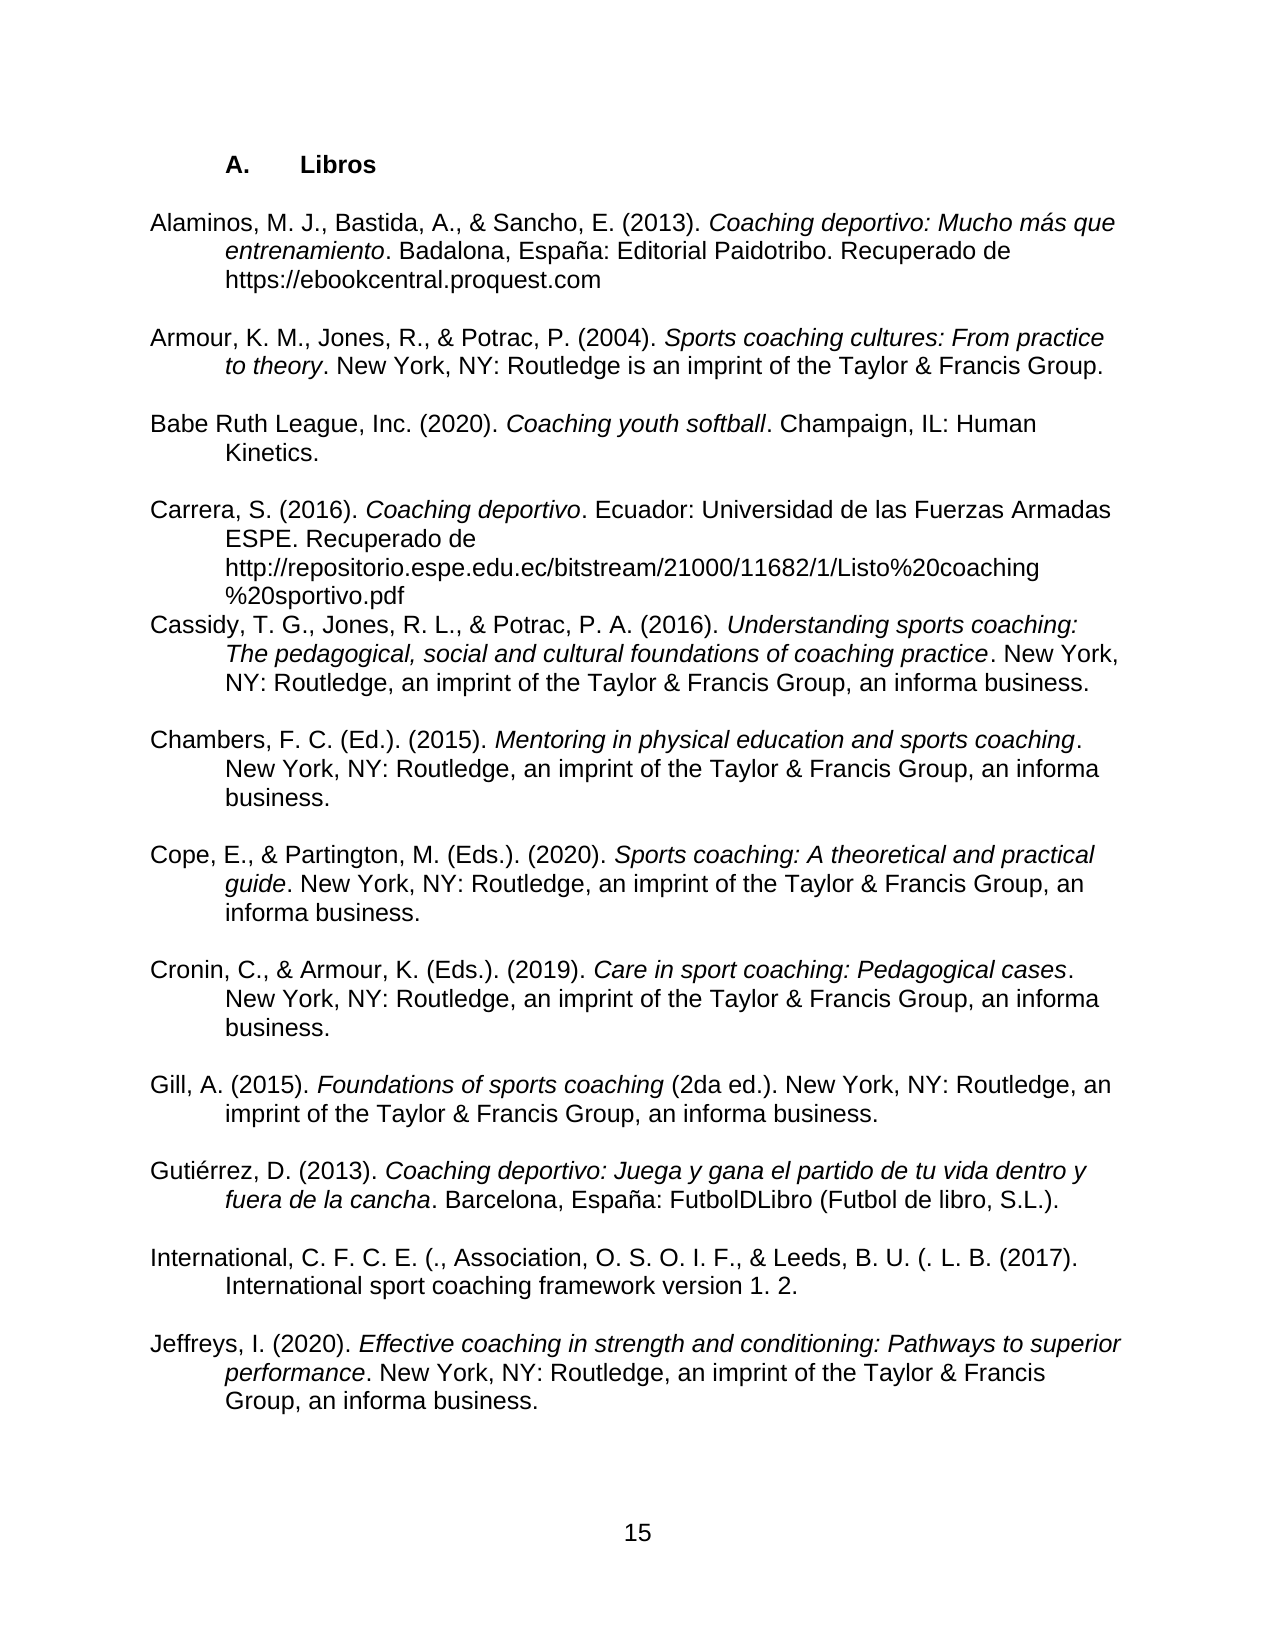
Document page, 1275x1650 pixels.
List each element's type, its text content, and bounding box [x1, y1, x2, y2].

text International, C. F. C. E. (., Association, O. S. O. I. F., & Leeds, B. U. (. L. B. (2017). International sport coaching framework version 1. 2. [150, 1242, 1125, 1300]
text Babe Ruth League, Inc. (2020). Coaching youth softball. Champaign, IL: Human Kinetics. [150, 409, 1125, 466]
text Cassidy, T. G., Jones, R. L., & Potrac, P. A. (2016). Understanding sports coaching: The pedagogical, social and cultural foundations of coaching practice. New York, NY: Routledge, an imprint of the Taylor & Francis Group, an informa business. [150, 610, 1125, 696]
text Gill, A. (2015). Foundations of sports coaching (2da ed.). New York, NY: Routledge, an imprint of the Taylor & Francis Group, an informa business. [150, 1070, 1125, 1127]
text Carrera, S. (2016). Coaching deportivo. Ecuador: Universidad de las Fuerzas Armadas ESPE. Recuperado de http://repositorio.espe.edu.ec/bitstream/21000/11682/1/Listo%20coaching%20sportivo.pdf [150, 495, 1125, 610]
text Alaminos, M. J., Bastida, A., & Sancho, E. (2013). Coaching deportivo: Mucho más que entrenamiento. Badalona, España: Editorial Paidotribo. Recuperado de https://ebookcentral.proquest.com [150, 207, 1125, 294]
text Gutiérrez, D. (2013). Coaching deportivo: Juega y gana el partido de tu vida dentro y fuera de la cancha. Barcelona, España: FutbolDLibro (Futbol de libro, S.L.). [150, 1156, 1125, 1214]
text A. Libros [150, 150, 1125, 179]
text Jeffreys, I. (2020). Effective coaching in strength and conditioning: Pathways to superior performance. New York, NY: Routledge, an imprint of the Taylor & Francis Group, an informa business. [150, 1329, 1125, 1415]
text Armour, K. M., Jones, R., & Potrac, P. (2004). Sports coaching cultures: From practice to theory. New York, NY: Routledge is an imprint of the Taylor & Francis Group. [150, 322, 1125, 380]
text Chambers, F. C. (Ed.). (2015). Mentoring in physical education and sports coaching. New York, NY: Routledge, an imprint of the Taylor & Francis Group, an informa business. [150, 725, 1125, 811]
text Cronin, C., & Armour, K. (Eds.). (2019). Care in sport coaching: Pedagogical cases. New York, NY: Routledge, an imprint of the Taylor & Francis Group, an informa business. [150, 955, 1125, 1041]
text Cope, E., & Partington, M. (Eds.). (2020). Sports coaching: A theoretical and practical guide. New York, NY: Routledge, an imprint of the Taylor & Francis Group, an informa business. [150, 840, 1125, 926]
